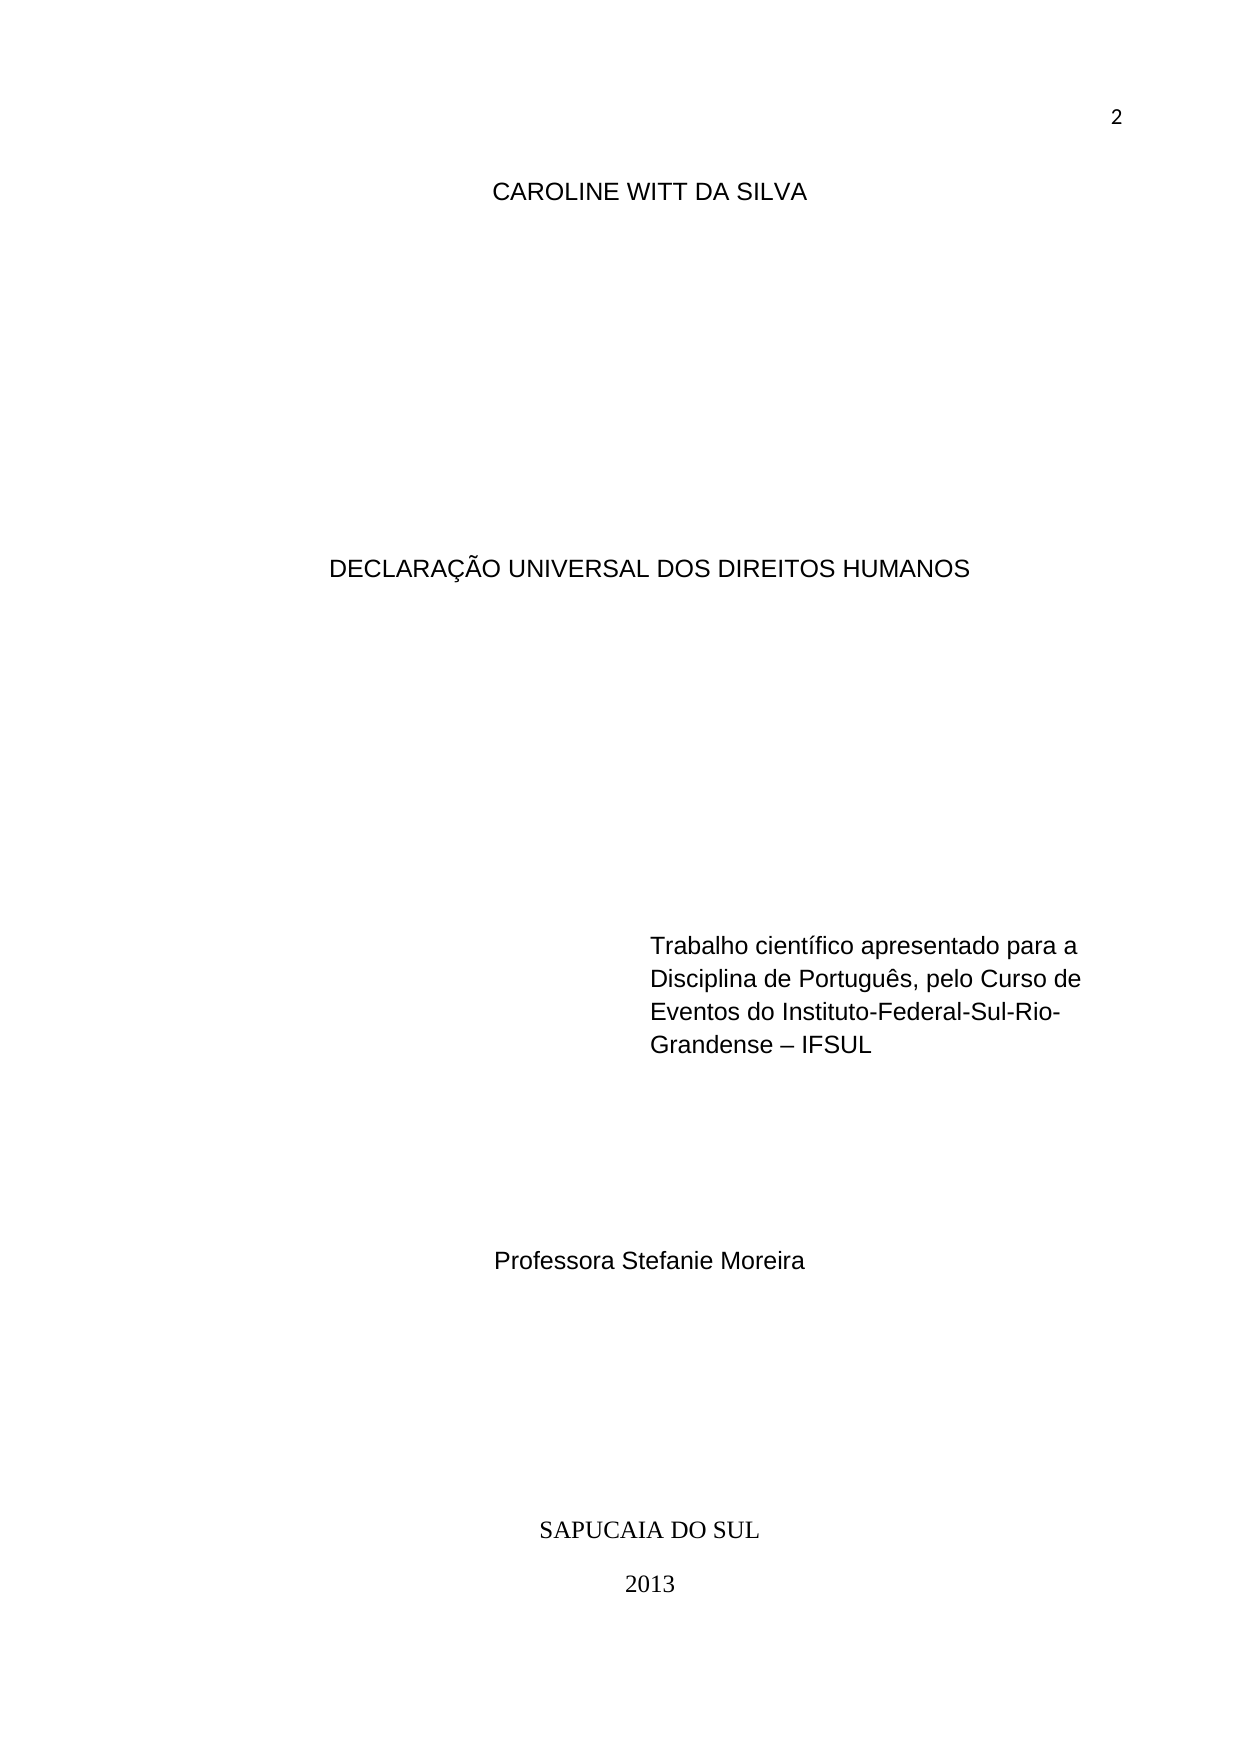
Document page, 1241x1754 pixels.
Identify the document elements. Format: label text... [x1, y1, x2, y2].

text CAROLINE WITT DA SILVA [177, 177, 1122, 206]
text Professora Stefanie Moreira [177, 1246, 1122, 1274]
text 2013 [177, 1569, 1122, 1597]
text Trabalho científico apresentado para a Disciplina de Português, pelo Curso de Eventos do Instituto-Federal-Sul-Rio-Grandense – IFSUL [650, 931, 1122, 1059]
text DECLARAÇÃO UNIVERSAL DOS DIREITOS HUMANOS [177, 554, 1122, 583]
text SAPUCAIA DO SUL [177, 1515, 1122, 1544]
